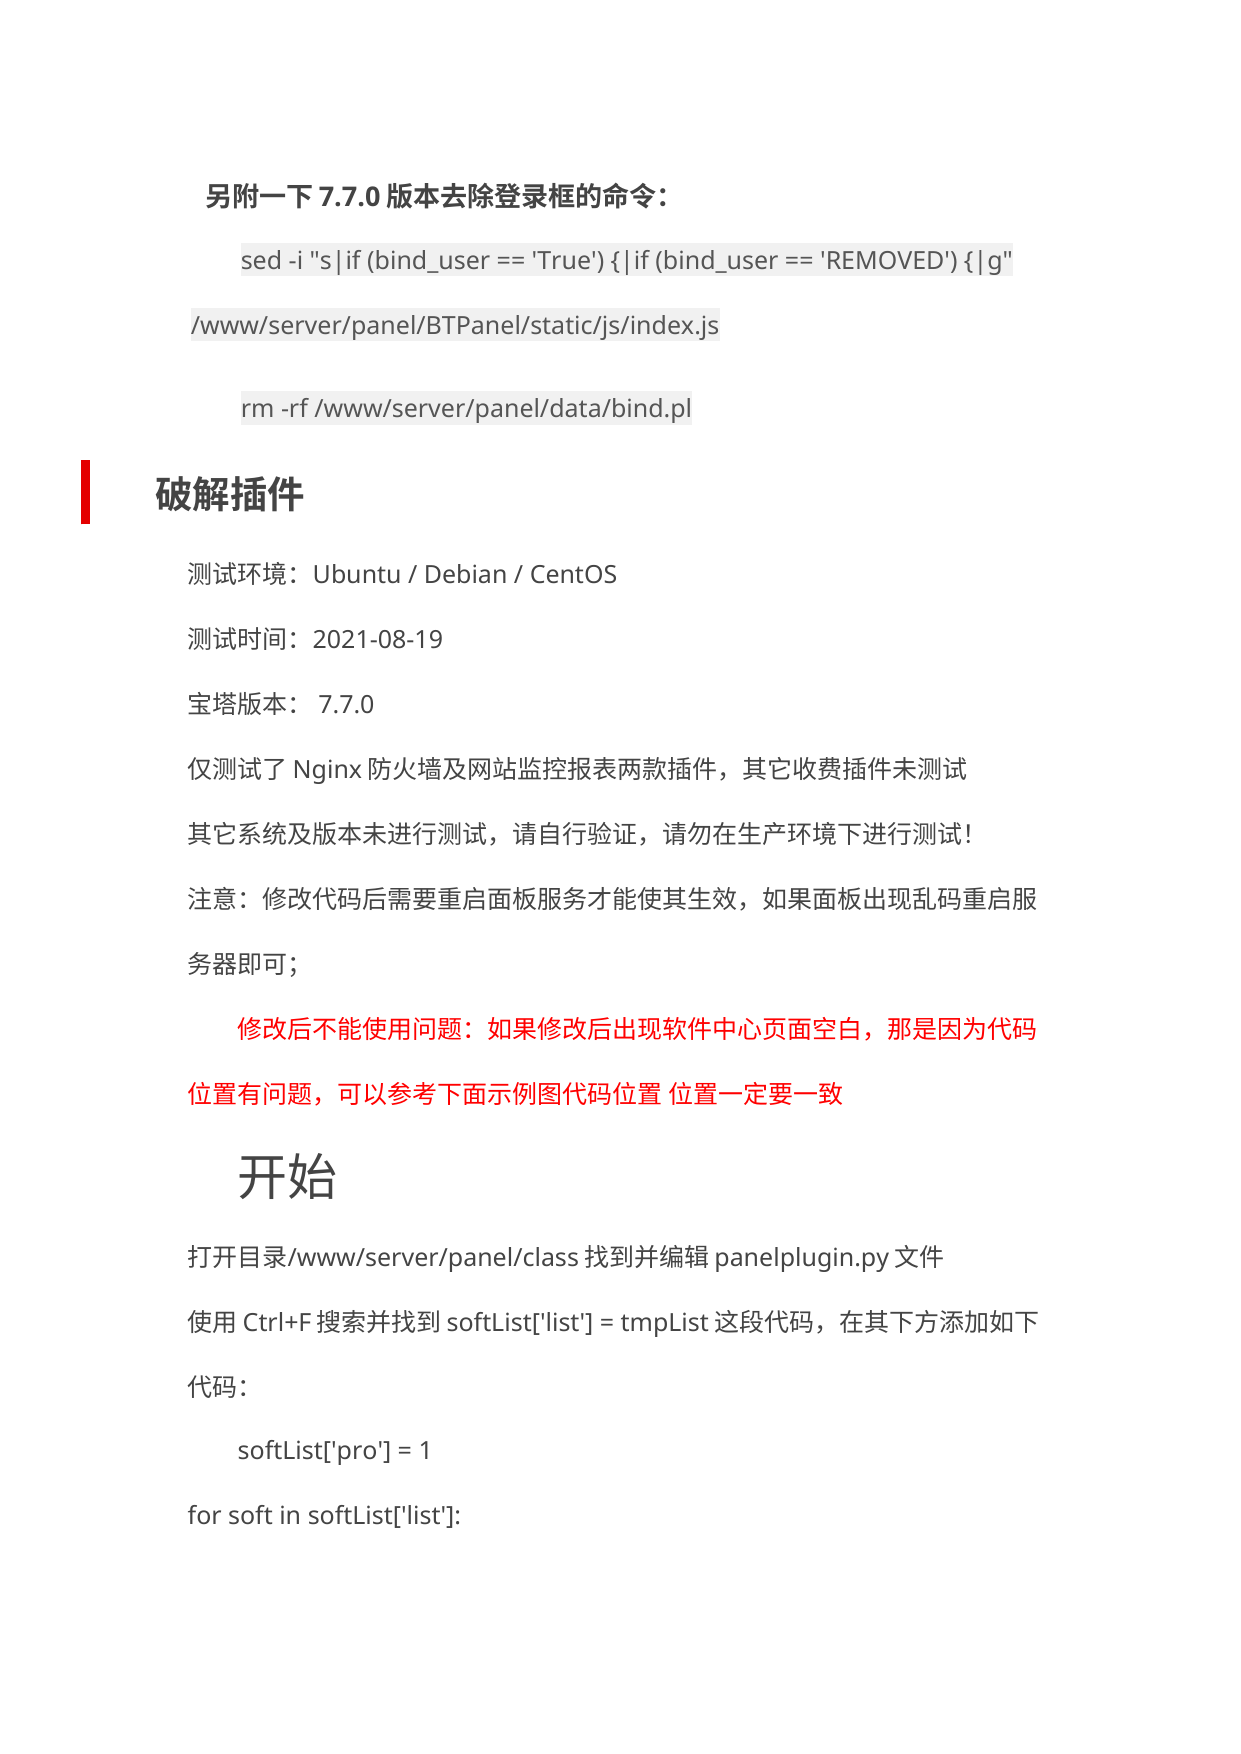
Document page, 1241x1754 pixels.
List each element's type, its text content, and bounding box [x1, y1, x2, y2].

text 另附一下7.7.0版本去除登录框的命令： [155, 162, 1086, 227]
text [187, 1418, 1053, 1548]
text 修改后不能使用问题：如果修改后出现软件中心页面空白，那是因为代码位置有问题，可以参考下面示例图代码位置 位置一定要一致 [187, 995, 1053, 1125]
text 开始 打开目录/www/server/panel/class找到并编辑panelplugin.py文件 使用Ctrl+F搜索并找到softList['list'] = tmpList这段代码，在其下方添加如下代码： [187, 1125, 1053, 1418]
text rm -rf /www/server/panel/data/bind.pl [191, 376, 1049, 441]
text 测试环境：Ubuntu / Debian / CentOS 测试时间：2021-08-19 宝塔版本： 7.7.0 仅测试了Nginx防火墙及网站监控报表两款插件，其它收费插件未测试 其它系统及版本未进行测试，请自行验证，请勿在生产环境下进行测试！ 注意：修改代码后需要重启面板服务才能使其生效，如果面板出现乱码重启服务器即可； [187, 540, 1053, 995]
text sed -i "s|if (bind_user == 'True') {|if (bind_user == 'REMOVED') {|g" /www/server/panel/BTPanel/static/js/index.js [191, 227, 1049, 357]
text 破解插件 [81, 459, 1086, 524]
